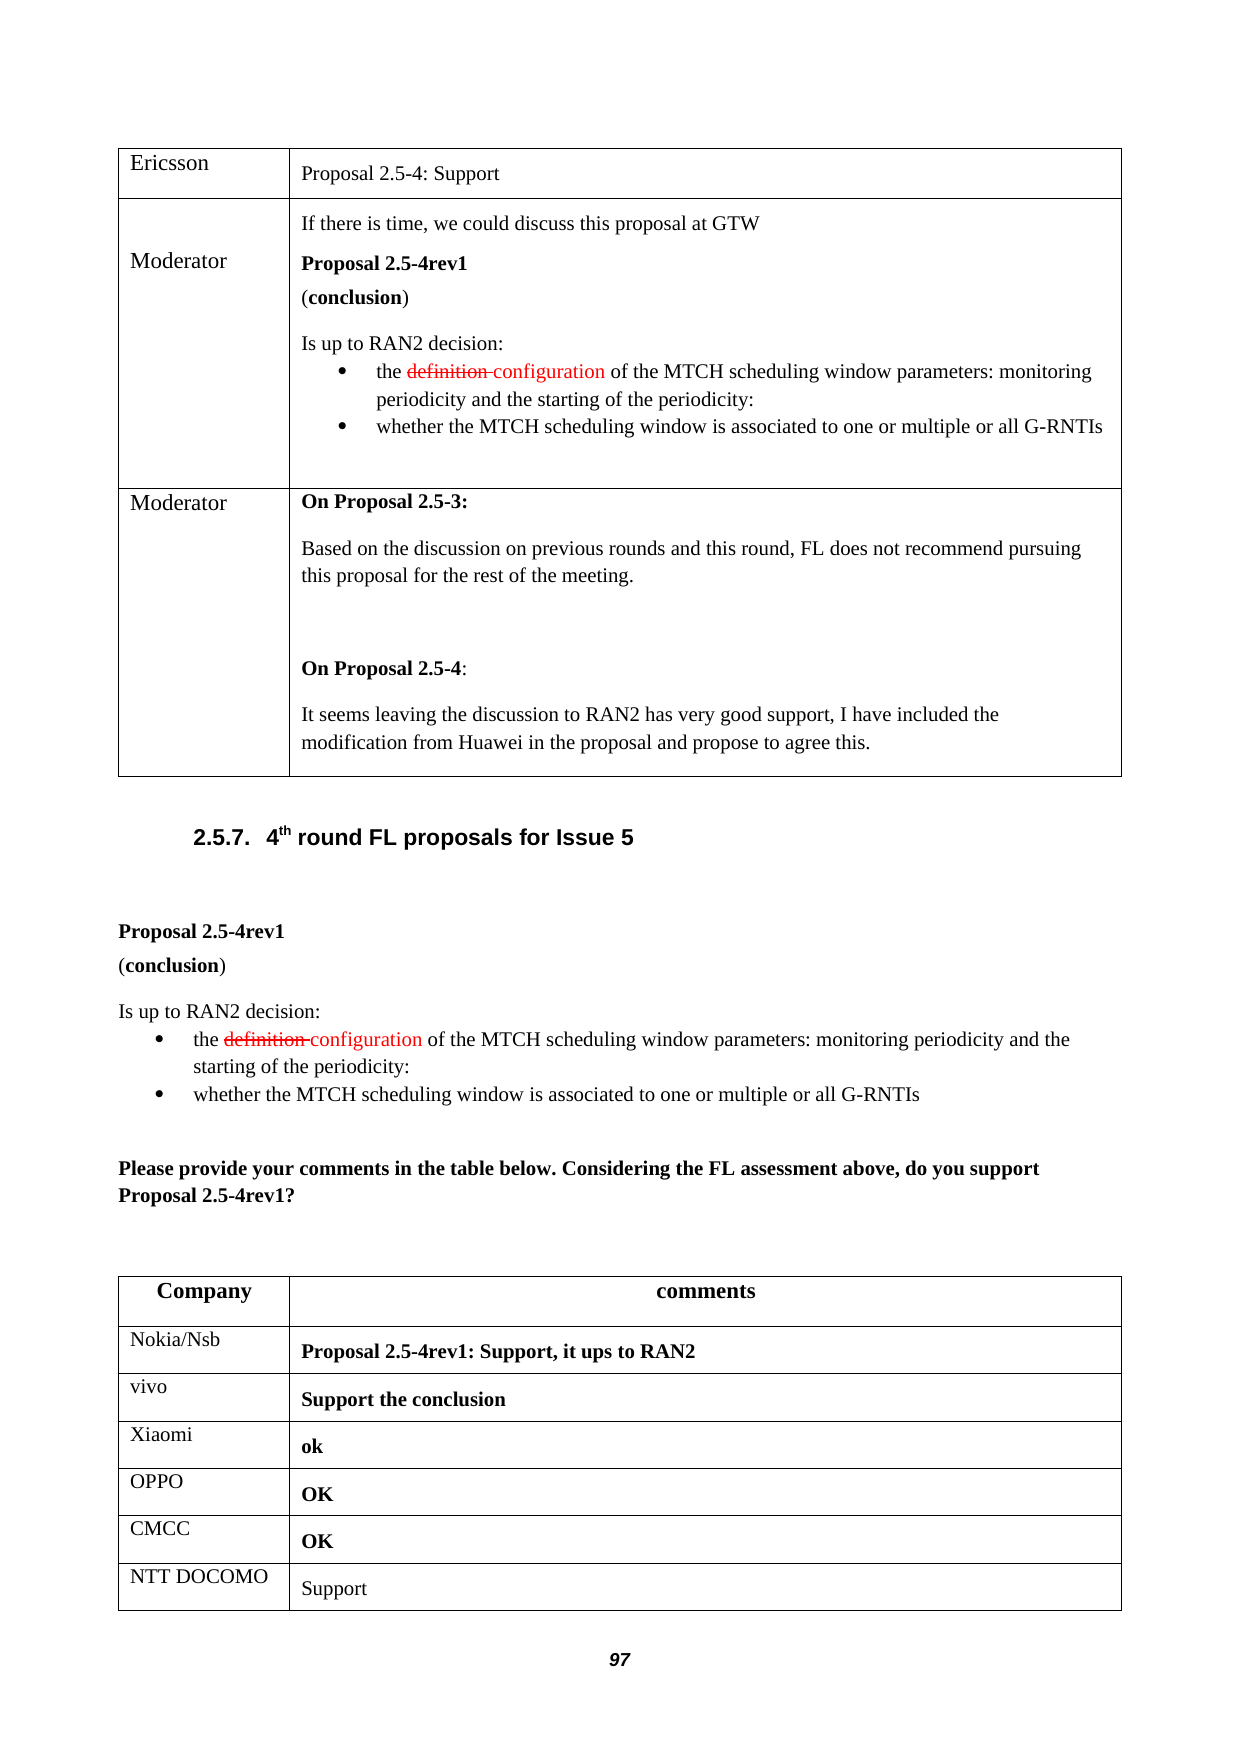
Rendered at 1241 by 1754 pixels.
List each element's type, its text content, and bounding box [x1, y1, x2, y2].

table_cell NTT DOCOMO [119, 1564, 289, 1610]
table_cell On Proposal 2.5-3: Based on the discussion on previous rounds and this round, FL does not recommend pursuing this proposal for the rest of the meeting. On Proposal 2.5-4: It seems leaving the discussion to RAN2 has very good support, I have included the modification from Huawei in the proposal and propose to agree this. [290, 489, 1121, 776]
table_cell ok [290, 1422, 1121, 1468]
text Is up to RAN2 decision: [118, 999, 1122, 1023]
table_cell OK [290, 1516, 1121, 1563]
table_cell Support [290, 1564, 1121, 1610]
text Please provide your comments in the table below. Considering the FL assessment above, do you support Proposal 2.5-4rev1? [118, 1156, 1122, 1207]
table_cell Moderator [119, 199, 289, 488]
table_cell OK [290, 1469, 1121, 1515]
table_header Company [119, 1277, 289, 1326]
table_cell Ericsson [119, 149, 289, 197]
table_cell CMCC [119, 1516, 289, 1563]
table_cell Support the conclusion [290, 1374, 1121, 1421]
subtitle 4th round FL proposals for Issue 5 [193, 823, 1122, 850]
text (conclusion) [118, 953, 1122, 977]
table_cell Moderator [119, 489, 289, 776]
table_cell vivo [119, 1374, 289, 1421]
table_cell Proposal 2.5-4: Support [290, 149, 1121, 197]
subtitle Proposal 2.5-4rev1 [118, 919, 1122, 943]
table_cell Xiaomi [119, 1422, 289, 1468]
table_header comments [290, 1277, 1121, 1326]
list whether the MTCH scheduling window is associated to one or multiple or all G-RNTIs [156, 1082, 1122, 1106]
table_cell OPPO [119, 1469, 289, 1515]
table_cell If there is time, we could discuss this proposal at GTW Proposal 2.5-4rev1 (conclusion) Is up to RAN2 decision: the definition configuration of the MTCH scheduling window parameters: monitoring periodicity and the starting of the periodicity: whether the MTCH scheduling window is associated to one or multiple or all G-RNTIs [290, 199, 1121, 488]
list the definition configuration of the MTCH scheduling window parameters: monitoring periodicity and the starting of the periodicity: [156, 1027, 1122, 1078]
table_cell Proposal 2.5-4rev1: Support, it ups to RAN2 [290, 1327, 1121, 1373]
table_cell Nokia/Nsb [119, 1327, 289, 1373]
